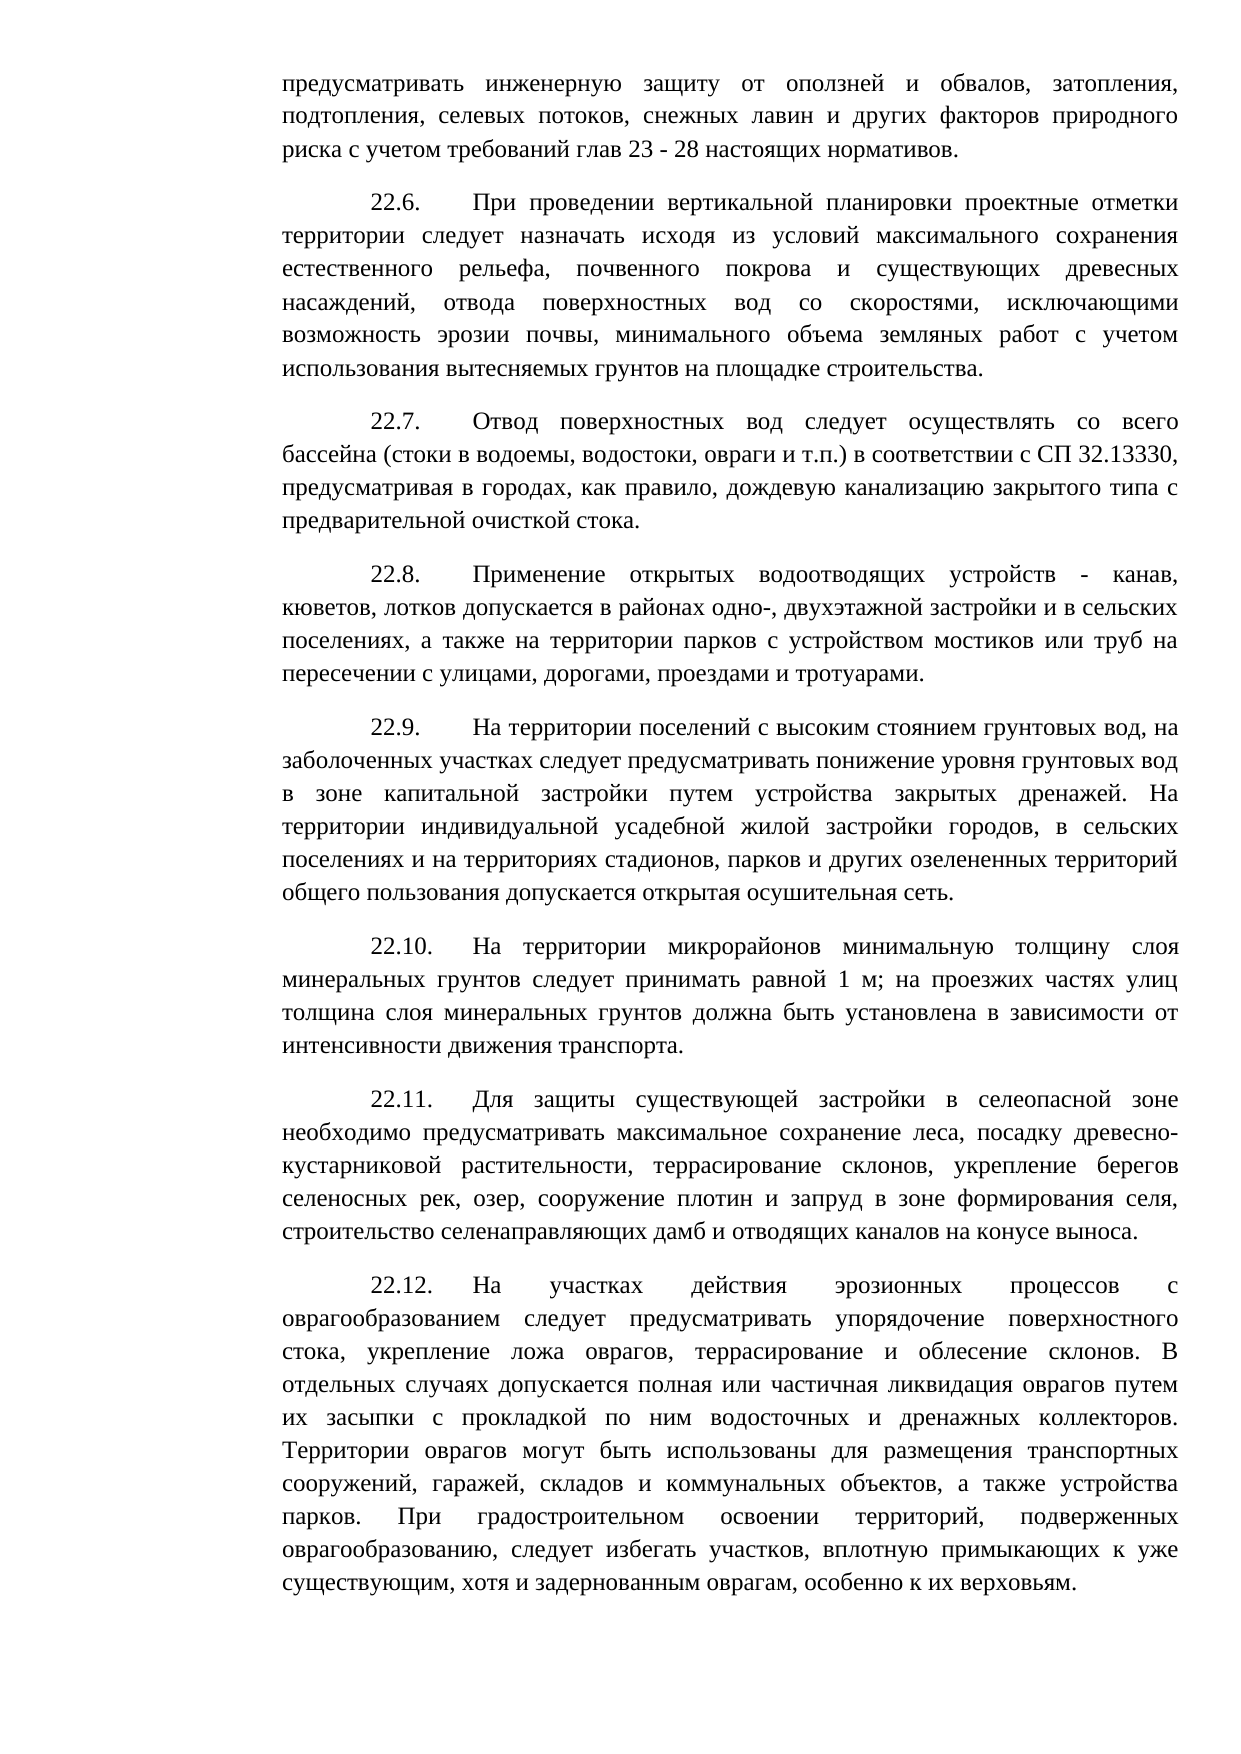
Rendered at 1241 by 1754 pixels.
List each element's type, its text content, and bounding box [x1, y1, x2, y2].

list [282, 68, 1179, 162]
list Для защиты существующей застройки в селеопасной зоне необходимо предусматривать максимальное сохранение леса, посадку древесно-кустарниковой растительности, террасирование склонов, укрепление берегов селеносных рек, озер, сооружение плотин и запруд в зоне формирования селя, строительство селенаправляющих дамб и отводящих каналов на конусе выноса. [282, 1084, 1179, 1245]
list При проведении вертикальной планировки проектные отметки территории следует назначать исходя из условий максимального сохранения естественного рельефа, почвенного покрова и существующих древесных насаждений, отвода поверхностных вод со скоростями, исключающими возможность эрозии почвы, минимального объема земляных работ с учетом использования вытесняемых грунтов на площадке строительства. [282, 187, 1179, 381]
list Применение открытых водоотводящих устройств - канав, кюветов, лотков допускается в районах одно-, двухэтажной застройки и в сельских поселениях, а также на территории парков с устройством мостиков или труб на пересечении с улицами, дорогами, проездами и тротуарами. [282, 559, 1179, 687]
list На территории микрорайонов минимальную толщину слоя минеральных грунтов следует принимать равной 1 м; на проезжих частях улиц толщина слоя минеральных грунтов должна быть установлена в зависимости от интенсивности движения транспорта. [282, 931, 1179, 1059]
list Отвод поверхностных вод следует осуществлять со всего бассейна (стоки в водоемы, водостоки, овраги и т.п.) в соответствии с СП 32.13330, предусматривая в городах, как правило, дождевую канализацию закрытого типа с предварительной очисткой стока. [282, 406, 1179, 534]
list На территории поселений с высоким стоянием грунтовых вод, на заболоченных участках следует предусматривать понижение уровня грунтовых вод в зоне капитальной застройки путем устройства закрытых дренажей. На территории индивидуальной усадебной жилой застройки городов, в сельских поселениях и на территориях стадионов, парков и других озелененных территорий общего пользования допускается открытая осушительная сеть. [282, 712, 1179, 906]
list На участках действия эрозионных процессов с оврагообразованием следует предусматривать упорядочение поверхностного стока, укрепление ложа оврагов, террасирование и облесение склонов. В отдельных случаях допускается полная или частичная ликвидация оврагов путем их засыпки с прокладкой по ним водосточных и дренажных коллекторов. Территории оврагов могут быть использованы для размещения транспортных сооружений, гаражей, складов и коммунальных объектов, а также устройства парков. При градостроительном освоении территорий, подверженных оврагообразованию, следует избегать участков, вплотную примыкающих к уже существующим, хотя и задернованным оврагам, особенно к их верховьям. [282, 1270, 1179, 1596]
